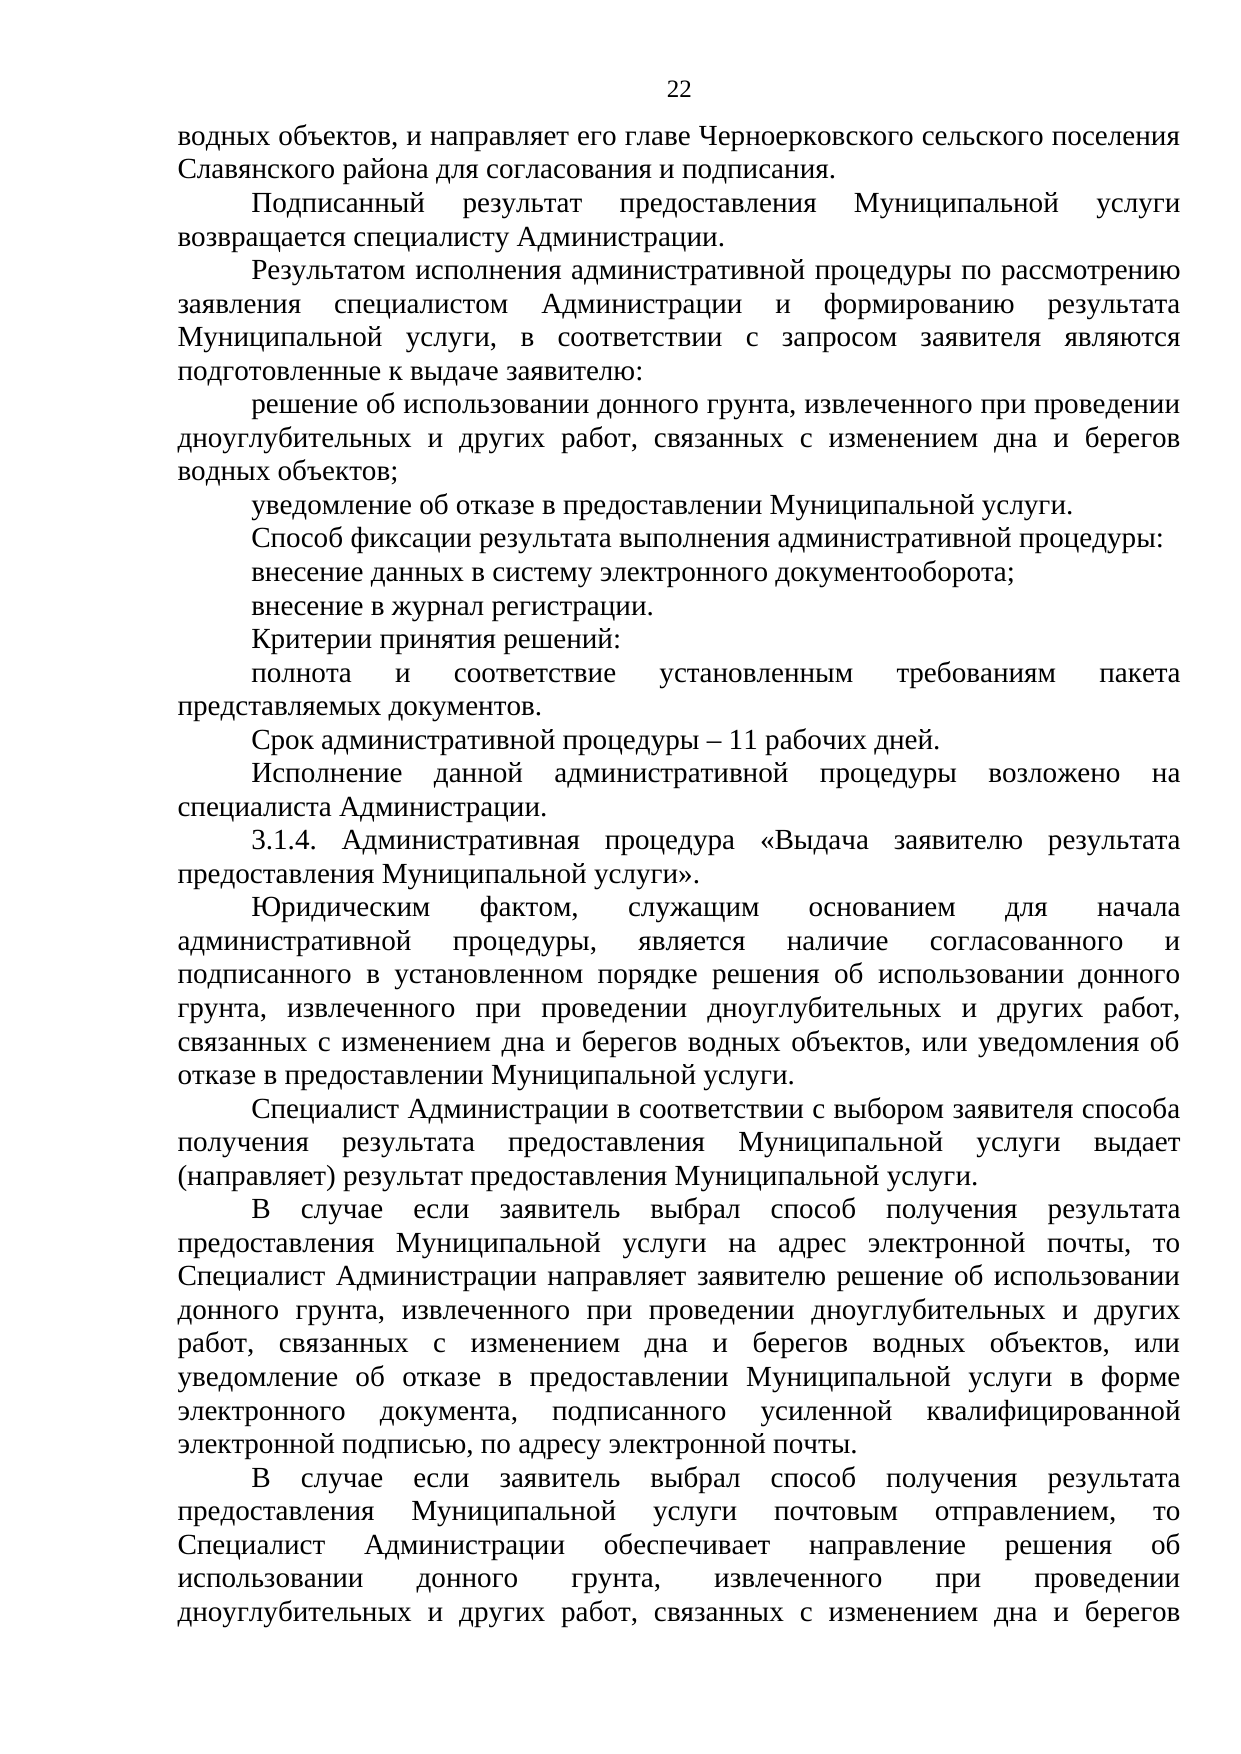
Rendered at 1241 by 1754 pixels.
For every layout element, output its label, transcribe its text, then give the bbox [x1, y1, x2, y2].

text Специалист Администрации в соответствии с выбором заявителя способа получения результата предоставления Муниципальной услуги выдает (направляет) результат предоставления Муниципальной услуги. [177, 1091, 1181, 1191]
text Подписанный результат предоставления Муниципальной услуги возвращается специалисту Администрации. [177, 185, 1181, 252]
text уведомление об отказе в предоставлении Муниципальной услуги. [177, 487, 1181, 521]
text Критерии принятия решений: [177, 621, 1181, 655]
text Срок административной процедуры – 11 рабочих дней. [177, 722, 1181, 755]
text 3.1.4. Административная процедура «Выдача заявителю результата предоставления Муниципальной услуги». [177, 822, 1181, 889]
text внесение в журнал регистрации. [177, 588, 1181, 621]
text В случае если заявитель выбрал способ получения результата предоставления Муниципальной услуги на адрес электронной почты, то Специалист Администрации направляет заявителю решение об использовании донного грунта, извлеченного при проведении дноуглубительных и других работ, связанных с изменением дна и берегов водных объектов, или уведомление об отказе в предоставлении Муниципальной услуги в форме электронного документа, подписанного усиленной квалифицированной электронной подписью, по адресу электронной почты. [177, 1191, 1181, 1460]
text полнота и соответствие установленным требованиям пакета представляемых документов. [177, 655, 1181, 722]
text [177, 118, 1181, 185]
text решение об использовании донного грунта, извлеченного при проведении дноуглубительных и других работ, связанных с изменением дна и берегов водных объектов; [177, 386, 1181, 487]
text Способ фиксации результата выполнения административной процедуры: [177, 521, 1181, 554]
text внесение данных в систему электронного документооборота; [177, 554, 1181, 588]
text Результатом исполнения административной процедуры по рассмотрению заявления специалистом Администрации и формированию результата Муниципальной услуги, в соответствии с запросом заявителя являются подготовленные к выдаче заявителю: [177, 252, 1181, 386]
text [177, 1460, 1181, 1627]
text Юридическим фактом, служащим основанием для начала административной процедуры, является наличие согласованного и подписанного в установленном порядке решения об использовании донного грунта, извлеченного при проведении дноуглубительных и других работ, связанных с изменением дна и берегов водных объектов, или уведомления об отказе в предоставлении Муниципальной услуги. [177, 889, 1181, 1091]
text Исполнение данной административной процедуры возложено на специалиста Администрации. [177, 755, 1181, 822]
